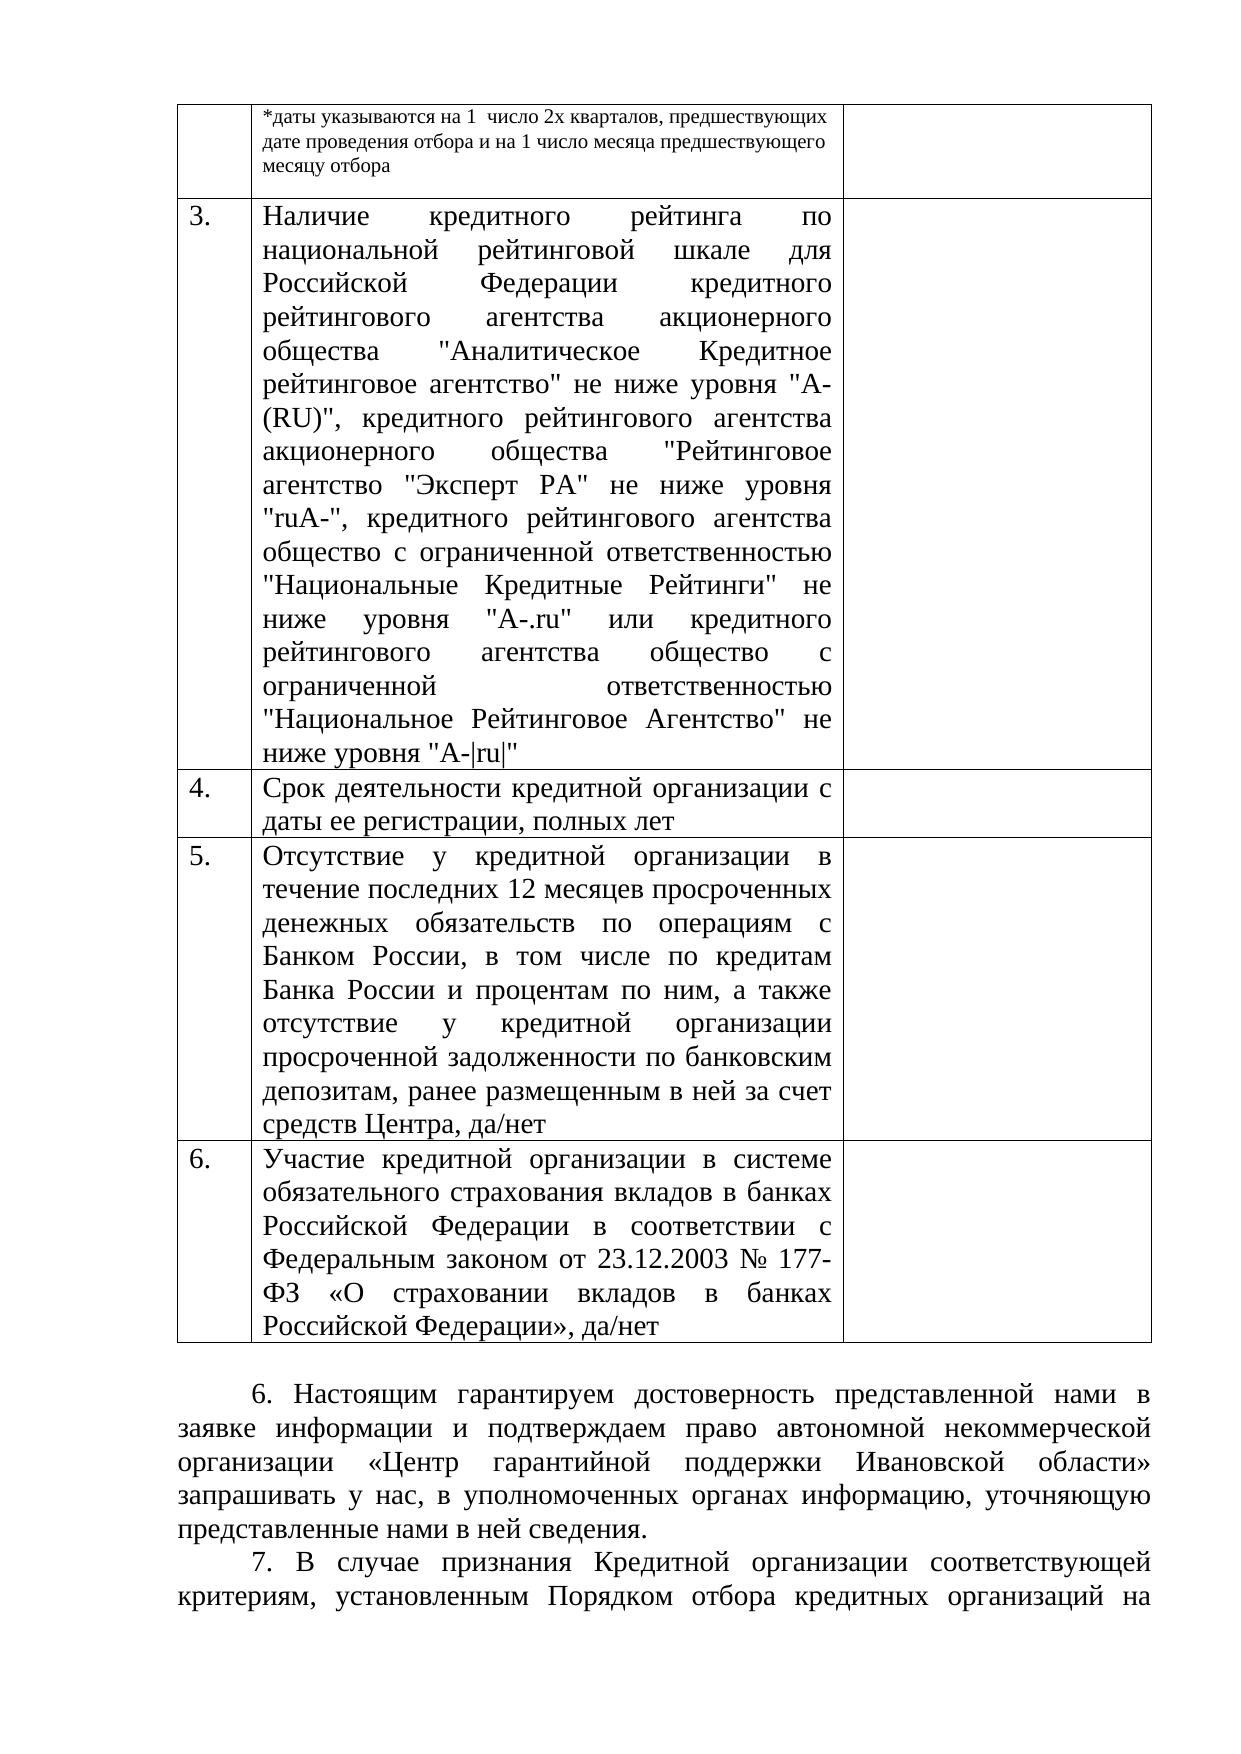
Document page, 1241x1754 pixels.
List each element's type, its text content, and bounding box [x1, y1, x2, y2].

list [177, 1544, 1152, 1611]
table_cell 4. [178, 770, 251, 837]
table_cell Участие кредитной организации в системе обязательного страхования вкладов в банках Российской Федерации в соответствии с Федеральным законом от 23.12.2003 № 177-ФЗ «О страховании вкладов в банках Российской Федерации», да/нет [252, 1141, 843, 1342]
table_cell [844, 199, 1151, 769]
table_cell [844, 770, 1151, 837]
table_cell 6. [178, 1141, 251, 1342]
text 6. Настоящим гарантируем достоверность представленной нами в заявке информации и подтверждаем право автономной некоммерческой организации «Центр гарантийной поддержки Ивановской области» запрашивать у нас, в уполномоченных органах информацию, уточняющую представленные нами в ней сведения. [177, 1377, 1152, 1544]
table_cell [844, 838, 1151, 1140]
table_cell 5. [178, 838, 251, 1140]
table_cell Наличие кредитного рейтинга по национальной рейтинговой шкале для Российской Федерации кредитного рейтингового агентства акционерного общества "Аналитическое Кредитное рейтинговое агентство" не ниже уровня "A-(RU)", кредитного рейтингового агентства акционерного общества "Рейтинговое агентство "Эксперт РА" не ниже уровня "ruA-", кредитного рейтингового агентства общество с ограниченной ответственностью "Национальные Кредитные Рейтинги" не ниже уровня "A-.ru" или кредитного рейтингового агентства общество с ограниченной ответственностью "Национальное Рейтинговое Агентство" не ниже уровня "A-|ru|" [252, 199, 843, 769]
table_cell [844, 105, 1151, 197]
table_cell [844, 1141, 1151, 1342]
table_cell 3. [178, 199, 251, 769]
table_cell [252, 105, 843, 197]
table_cell 2. [178, 105, 251, 197]
table_cell Срок деятельности кредитной организации с даты ее регистрации, полных лет [252, 770, 843, 837]
table_cell Отсутствие у кредитной организации в течение последних 12 месяцев просроченных денежных обязательств по операциям с Банком России, в том числе по кредитам Банка России и процентам по ним, а также отсутствие у кредитной организации просроченной задолженности по банковским депозитам, ранее размещенным в ней за счет средств Центра, да/нет [252, 838, 843, 1140]
